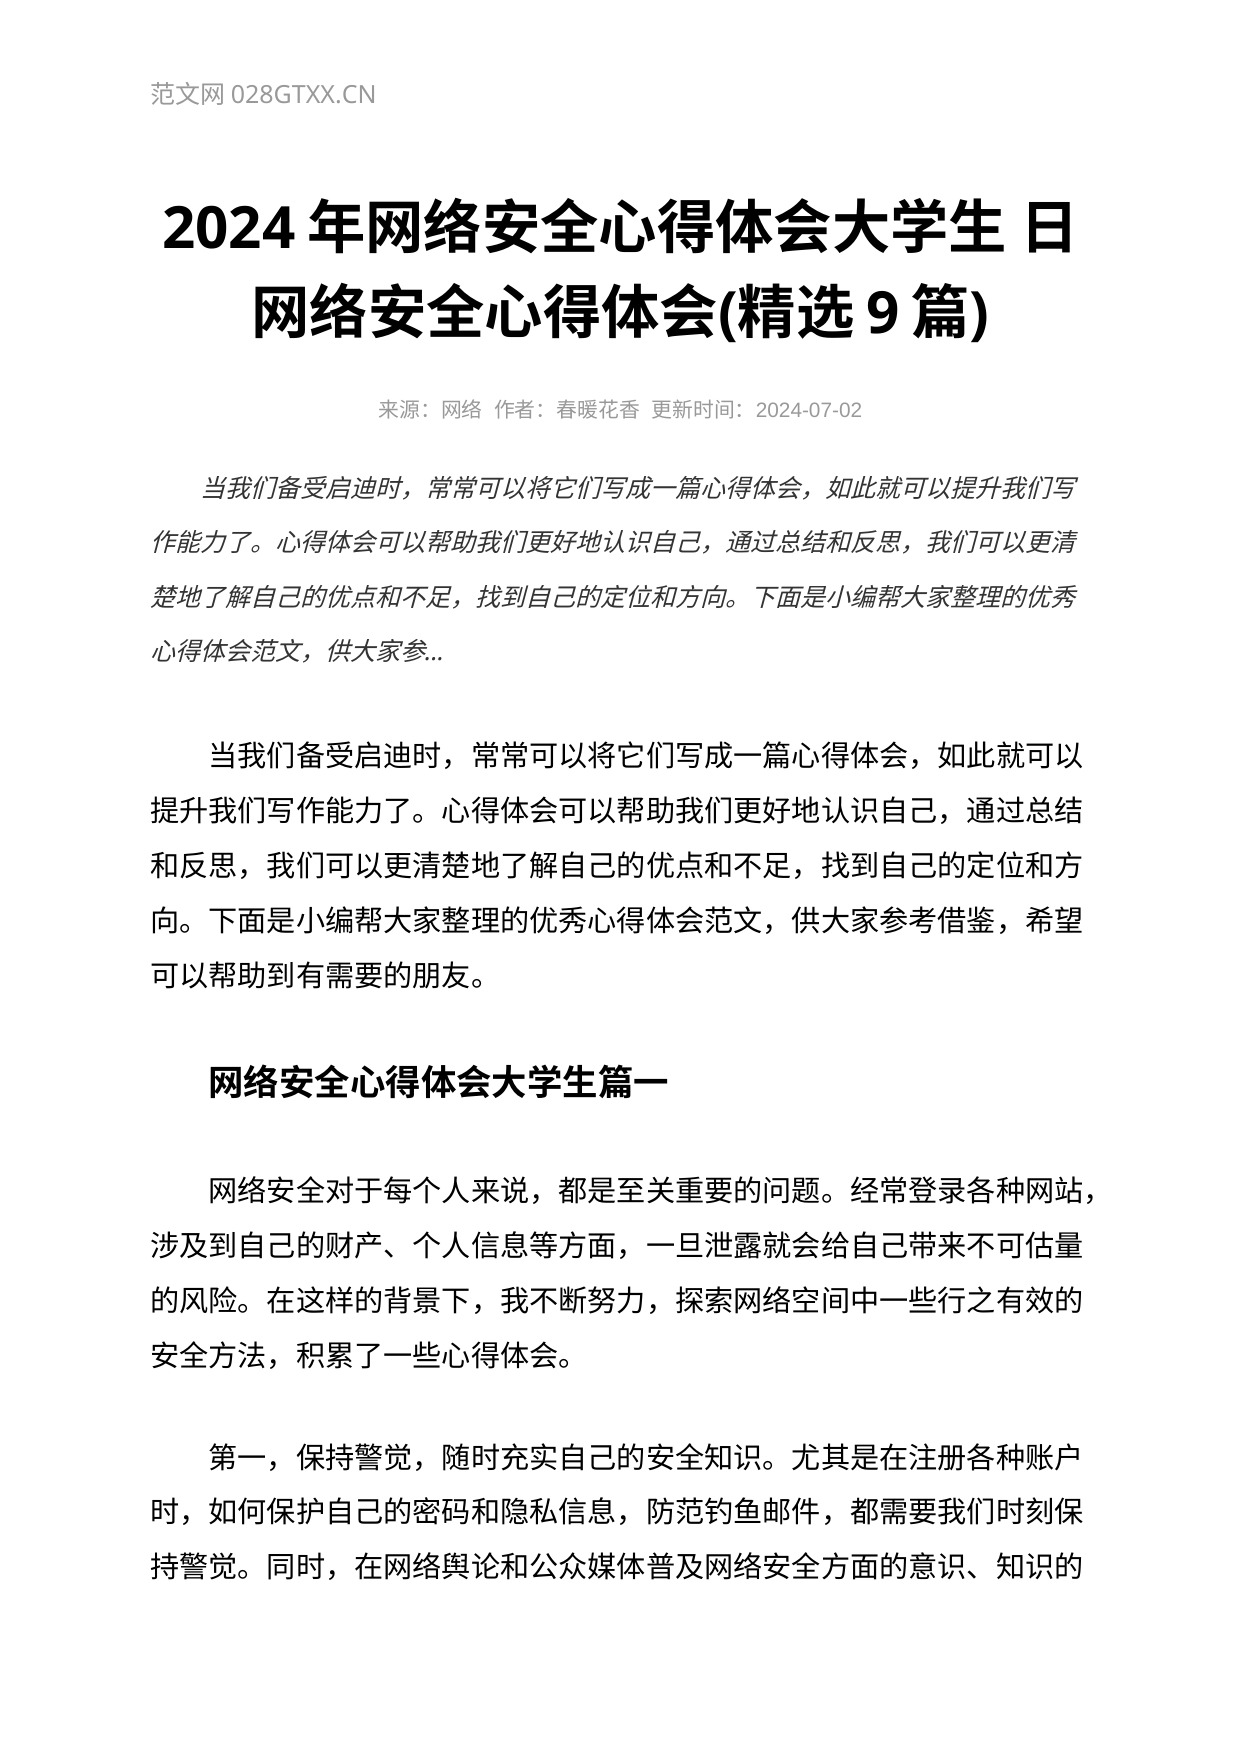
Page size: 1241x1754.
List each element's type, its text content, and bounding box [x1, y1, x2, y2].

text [150, 1434, 1090, 1586]
text 网络安全对于每个人来说，都是至关重要的问题。经常登录各种网站，涉及到自己的财产、个人信息等方面，一旦泄露就会给自己带来不可估量的风险。在这样的背景下，我不断努力，探索网络空间中一些行之有效的安全方法，积累了一些心得体会。 [150, 1168, 1090, 1375]
text 网络安全心得体会大学生篇一 [150, 1054, 1090, 1106]
subtitle 2024年网络安全心得体会大学生 日网络安全心得体会(精选9篇) [150, 181, 1090, 351]
text 当我们备受启迪时，常常可以将它们写成一篇心得体会，如此就可以提升我们写作能力了。心得体会可以帮助我们更好地认识自己，通过总结和反思，我们可以更清楚地了解自己的优点和不足，找到自己的定位和方向。下面是小编帮大家整理的优秀心得体会范文，供大家参考借鉴，希望可以帮助到有需要的朋友。 [150, 733, 1090, 995]
text 来源：网络 作者：春暖花香 更新时间：2024-07-02 [150, 398, 1090, 422]
text 当我们备受启迪时，常常可以将它们写成一篇心得体会，如此就可以提升我们写作能力了。心得体会可以帮助我们更好地认识自己，通过总结和反思，我们可以更清楚地了解自己的优点和不足，找到自己的定位和方向。下面是小编帮大家整理的优秀心得体会范文，供大家参... [150, 468, 1090, 668]
